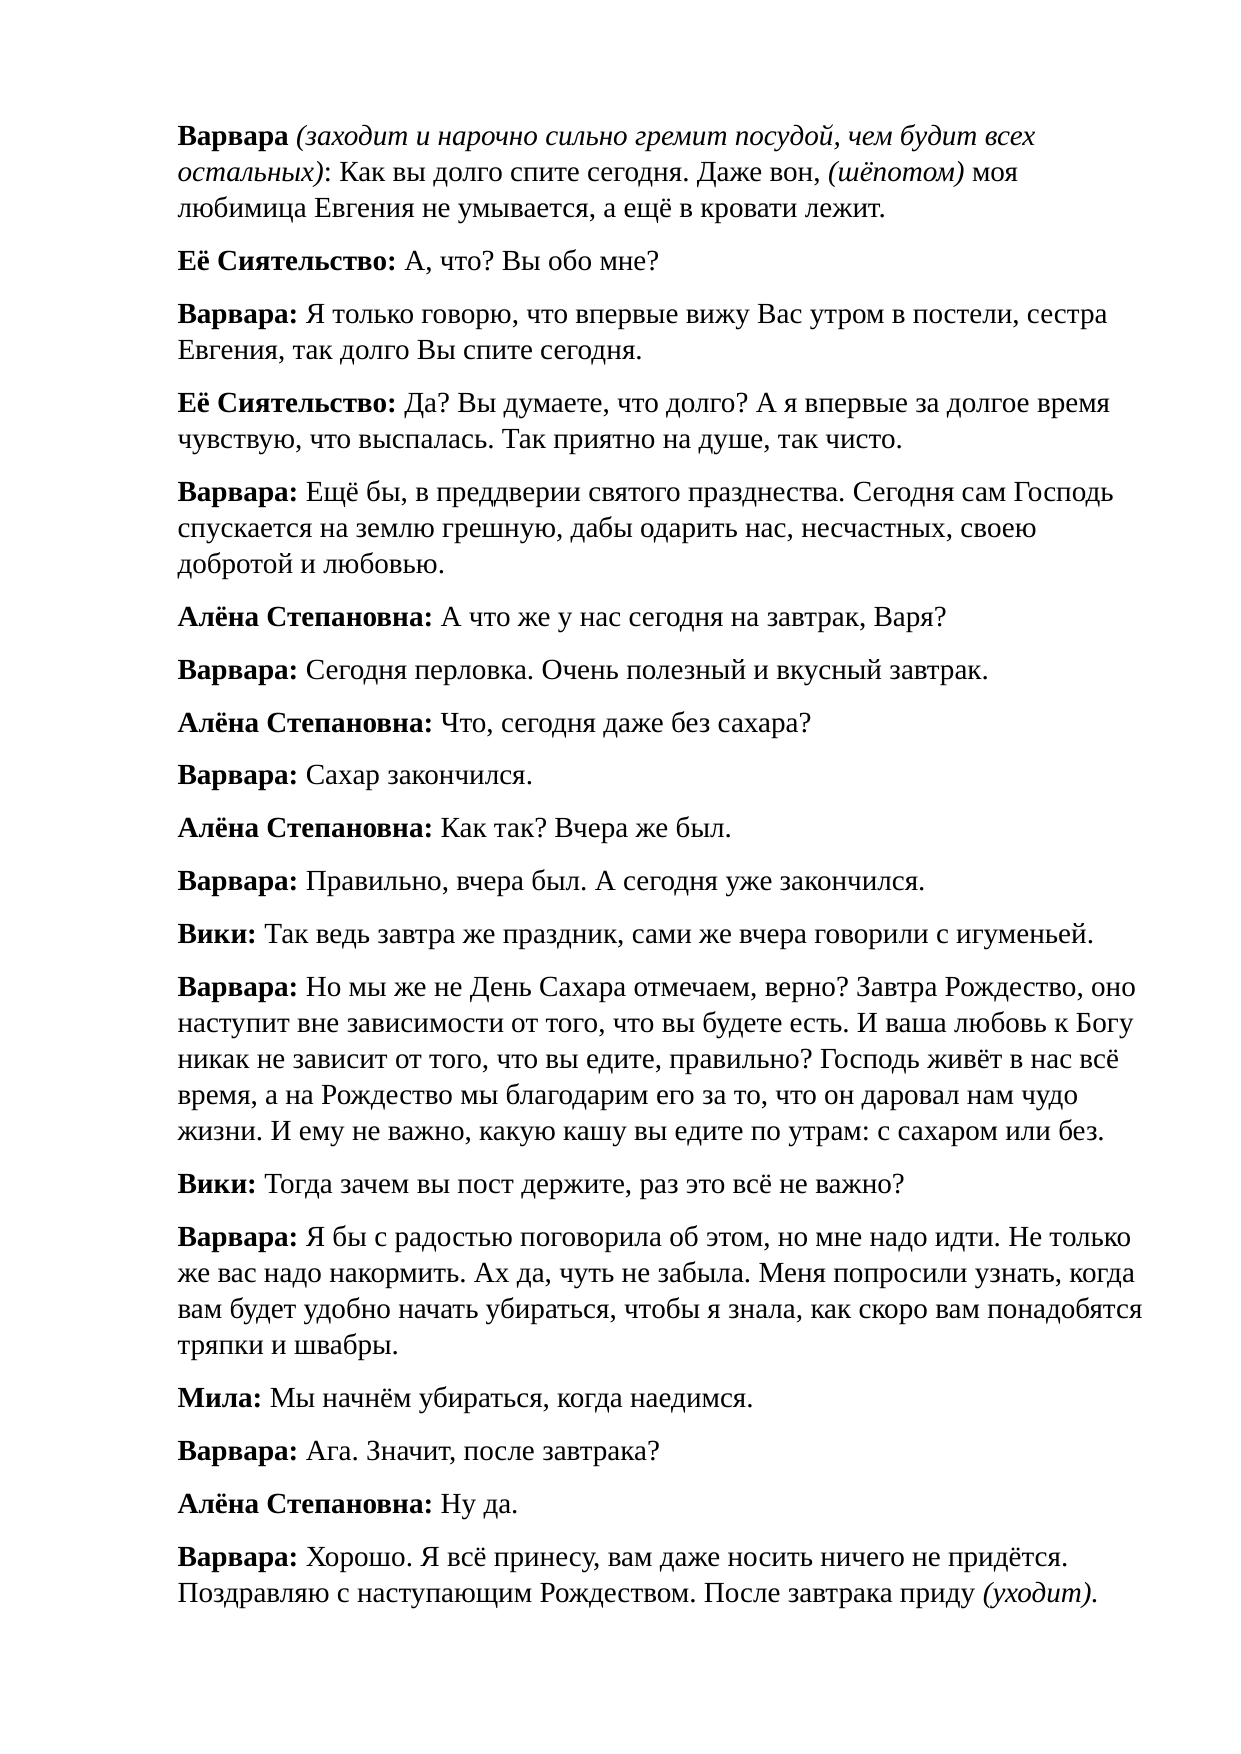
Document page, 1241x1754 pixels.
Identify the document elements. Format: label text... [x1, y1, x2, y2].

text Вики: Так ведь завтра же праздник, сами же вчера говорили с игуменьей. [177, 916, 1152, 949]
text Варвара: Но мы же не День Сахара отмечаем, верно? Завтра Рождество, оно наступит вне зависимости от того, что вы будете есть. И ваша любовь к Богу никак не зависит от того, что вы едите, правильно? Господь живёт в нас всё время, а на Рождество мы благодарим его за то, что он даровал нам чудо жизни. И ему не важно, какую кашу вы едите по утрам: с сахаром или без. [177, 969, 1152, 1147]
text Алёна Степановна: А что же у нас сегодня на завтрак, Варя? [177, 599, 1152, 633]
text Её Сиятельство: Да? Вы думаете, что долго? А я впервые за долгое время чувствую, что выспалась. Так приятно на душе, так чисто. [177, 385, 1152, 455]
text Варвара: Я бы с радостью поговорила об этом, но мне надо идти. Не только же вас надо накормить. Ах да, чуть не забыла. Меня попросили узнать, когда вам будет удобно начать убираться, чтобы я знала, как скоро вам понадобятся тряпки и швабры. [177, 1219, 1152, 1361]
text Вики: Тогда зачем вы пост держите, раз это всё не важно? [177, 1166, 1152, 1200]
text Её Сиятельство: А, что? Вы обо мне? [177, 243, 1152, 277]
text Варвара: Ага. Значит, после завтрака? [177, 1433, 1152, 1467]
text Варвара: Хорошо. Я всё принесу, вам даже носить ничего не придётся. Поздравляю с наступающим Рождеством. После завтрака приду (уходит). [177, 1539, 1152, 1608]
text Варвара: Правильно, вчера был. А сегодня уже закончился. [177, 863, 1152, 897]
text Варвара: Сегодня перловка. Очень полезный и вкусный завтрак. [177, 652, 1152, 685]
text Мила: Мы начнём убираться, когда наедимся. [177, 1380, 1152, 1414]
text Алёна Степановна: Что, сегодня даже без сахара? [177, 705, 1152, 738]
text Варвара (заходит и нарочно сильно гремит посудой, чем будит всех остальных): Как вы долго спите сегодня. Даже вон, (шёпотом) моя любимица Евгения не умывается, а ещё в кровати лежит. [177, 118, 1152, 224]
text Алёна Степановна: Ну да. [177, 1486, 1152, 1519]
text Варвара: Сахар закончился. [177, 757, 1152, 791]
text Варвара: Я только говорю, что впервые вижу Вас утром в постели, сестра Евгения, так долго Вы спите сегодня. [177, 296, 1152, 366]
text Алёна Степановна: Как так? Вчера же был. [177, 810, 1152, 844]
text Варвара: Ещё бы, в преддверии святого празднества. Сегодня сам Господь спускается на землю грешную, дабы одарить нас, несчастных, своею добротой и любовью. [177, 474, 1152, 580]
